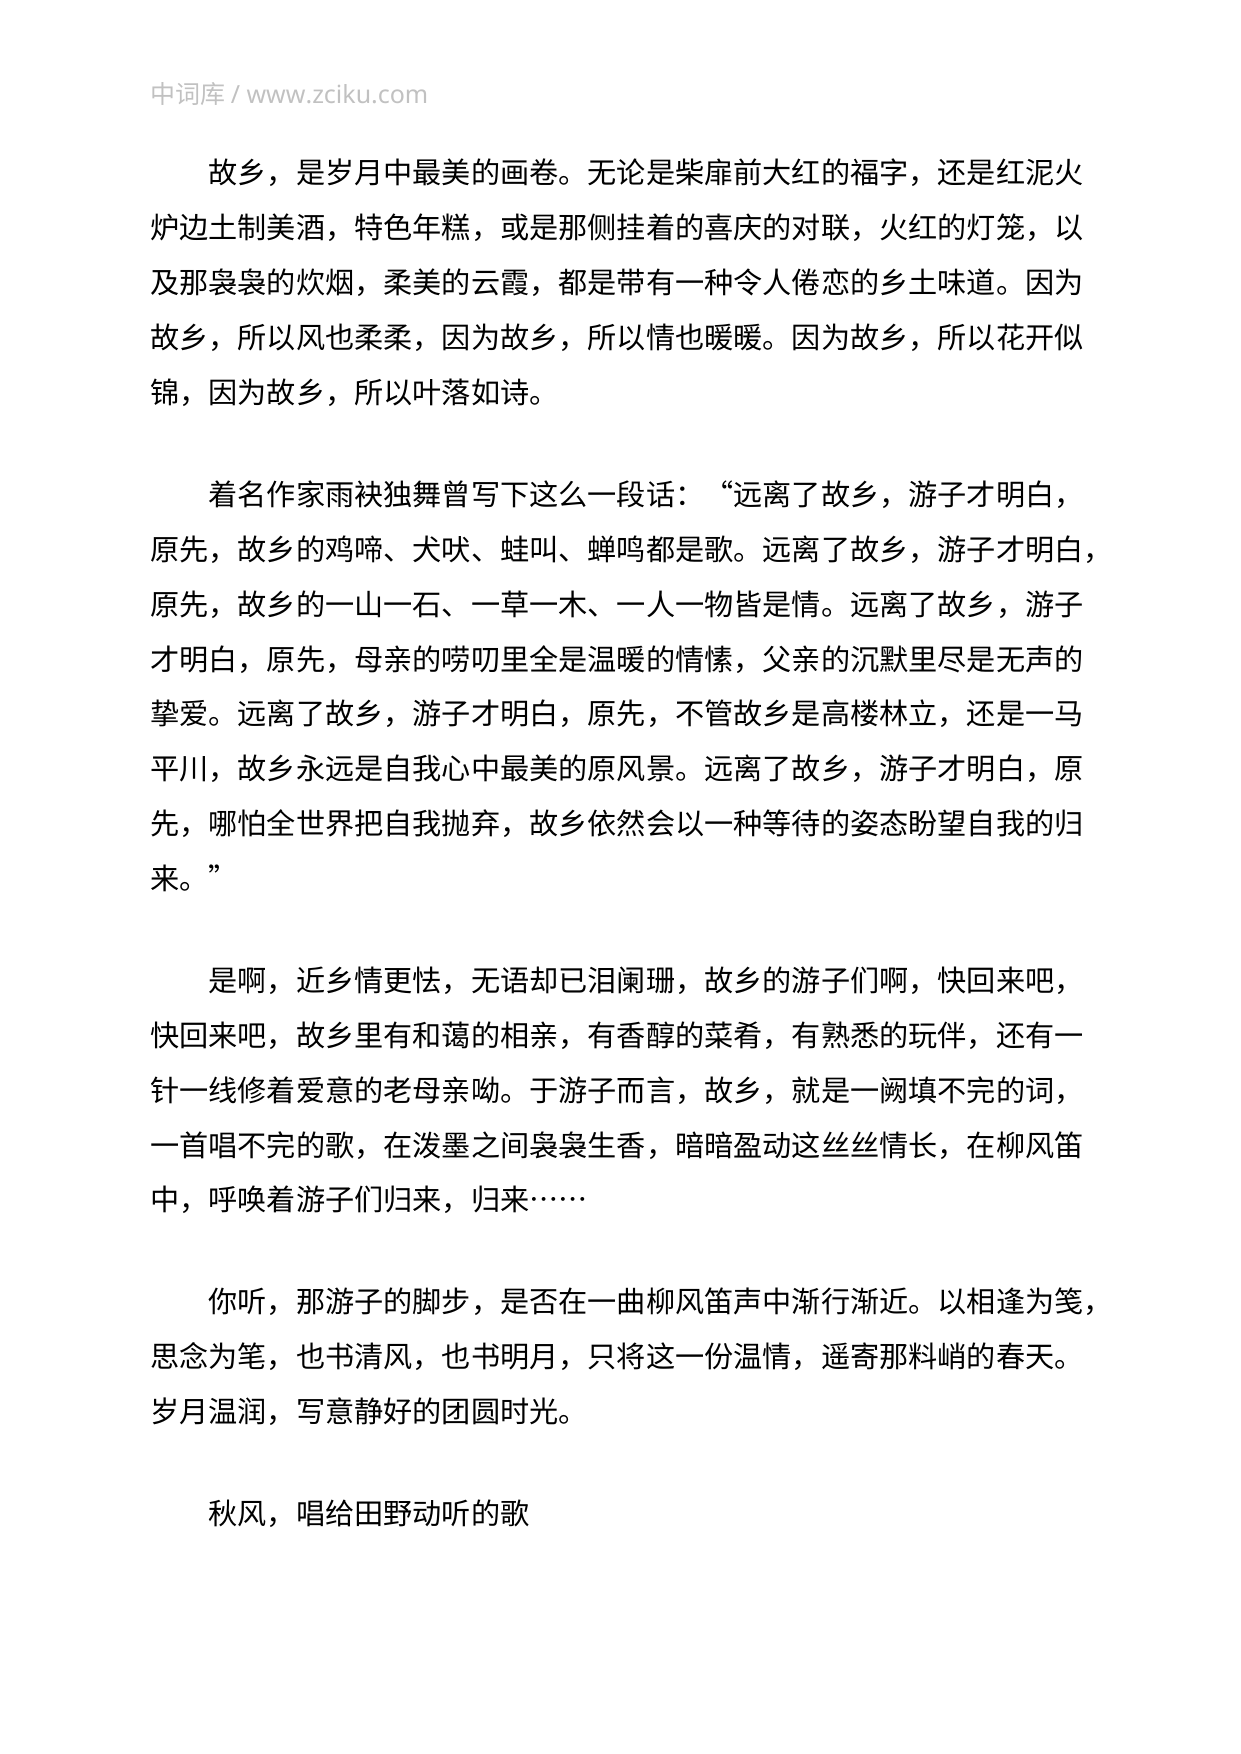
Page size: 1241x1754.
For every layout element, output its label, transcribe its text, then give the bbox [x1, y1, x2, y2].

text 秋风，唱给田野动听的歌 [150, 1490, 1090, 1533]
text 着名作家雨袂独舞曾写下这么一段话：“远离了故乡，游子才明白，原先，故乡的鸡啼、犬吠、蛙叫、蝉鸣都是歌。远离了故乡，游子才明白，原先，故乡的一山一石、一草一木、一人一物皆是情。远离了故乡，游子才明白，原先，母亲的唠叨里全是温暖的情愫，父亲的沉默里尽是无声的挚爱。远离了故乡，游子才明白，原先，不管故乡是高楼林立，还是一马平川，故乡永远是自我心中最美的原风景。远离了故乡，游子才明白，原先，哪怕全世界把自我抛弃，故乡依然会以一种等待的姿态盼望自我的归来。” [150, 471, 1090, 898]
text 你听，那游子的脚步，是否在一曲柳风笛声中渐行渐近。以相逢为笺，思念为笔，也书清风，也书明月，只将这一份温情，遥寄那料峭的春天。岁月温润，写意静好的团圆时光。 [150, 1279, 1090, 1431]
text 故乡，是岁月中最美的画卷。无论是柴扉前大红的福字，还是红泥火炉边土制美酒，特色年糕，或是那侧挂着的喜庆的对联，火红的灯笼，以及那袅袅的炊烟，柔美的云霞，都是带有一种令人倦恋的乡土味道。因为故乡，所以风也柔柔，因为故乡，所以情也暖暖。因为故乡，所以花开似锦，因为故乡，所以叶落如诗。 [150, 150, 1090, 412]
text 是啊，近乡情更怯，无语却已泪阑珊，故乡的游子们啊，快回来吧，快回来吧，故乡里有和蔼的相亲，有香醇的菜肴，有熟悉的玩伴，还有一针一线修着爱意的老母亲呦。于游子而言，故乡，就是一阙填不完的词，一首唱不完的歌，在泼墨之间袅袅生香，暗暗盈动这丝丝情长，在柳风笛中，呼唤着游子们归来，归来…… [150, 957, 1090, 1219]
